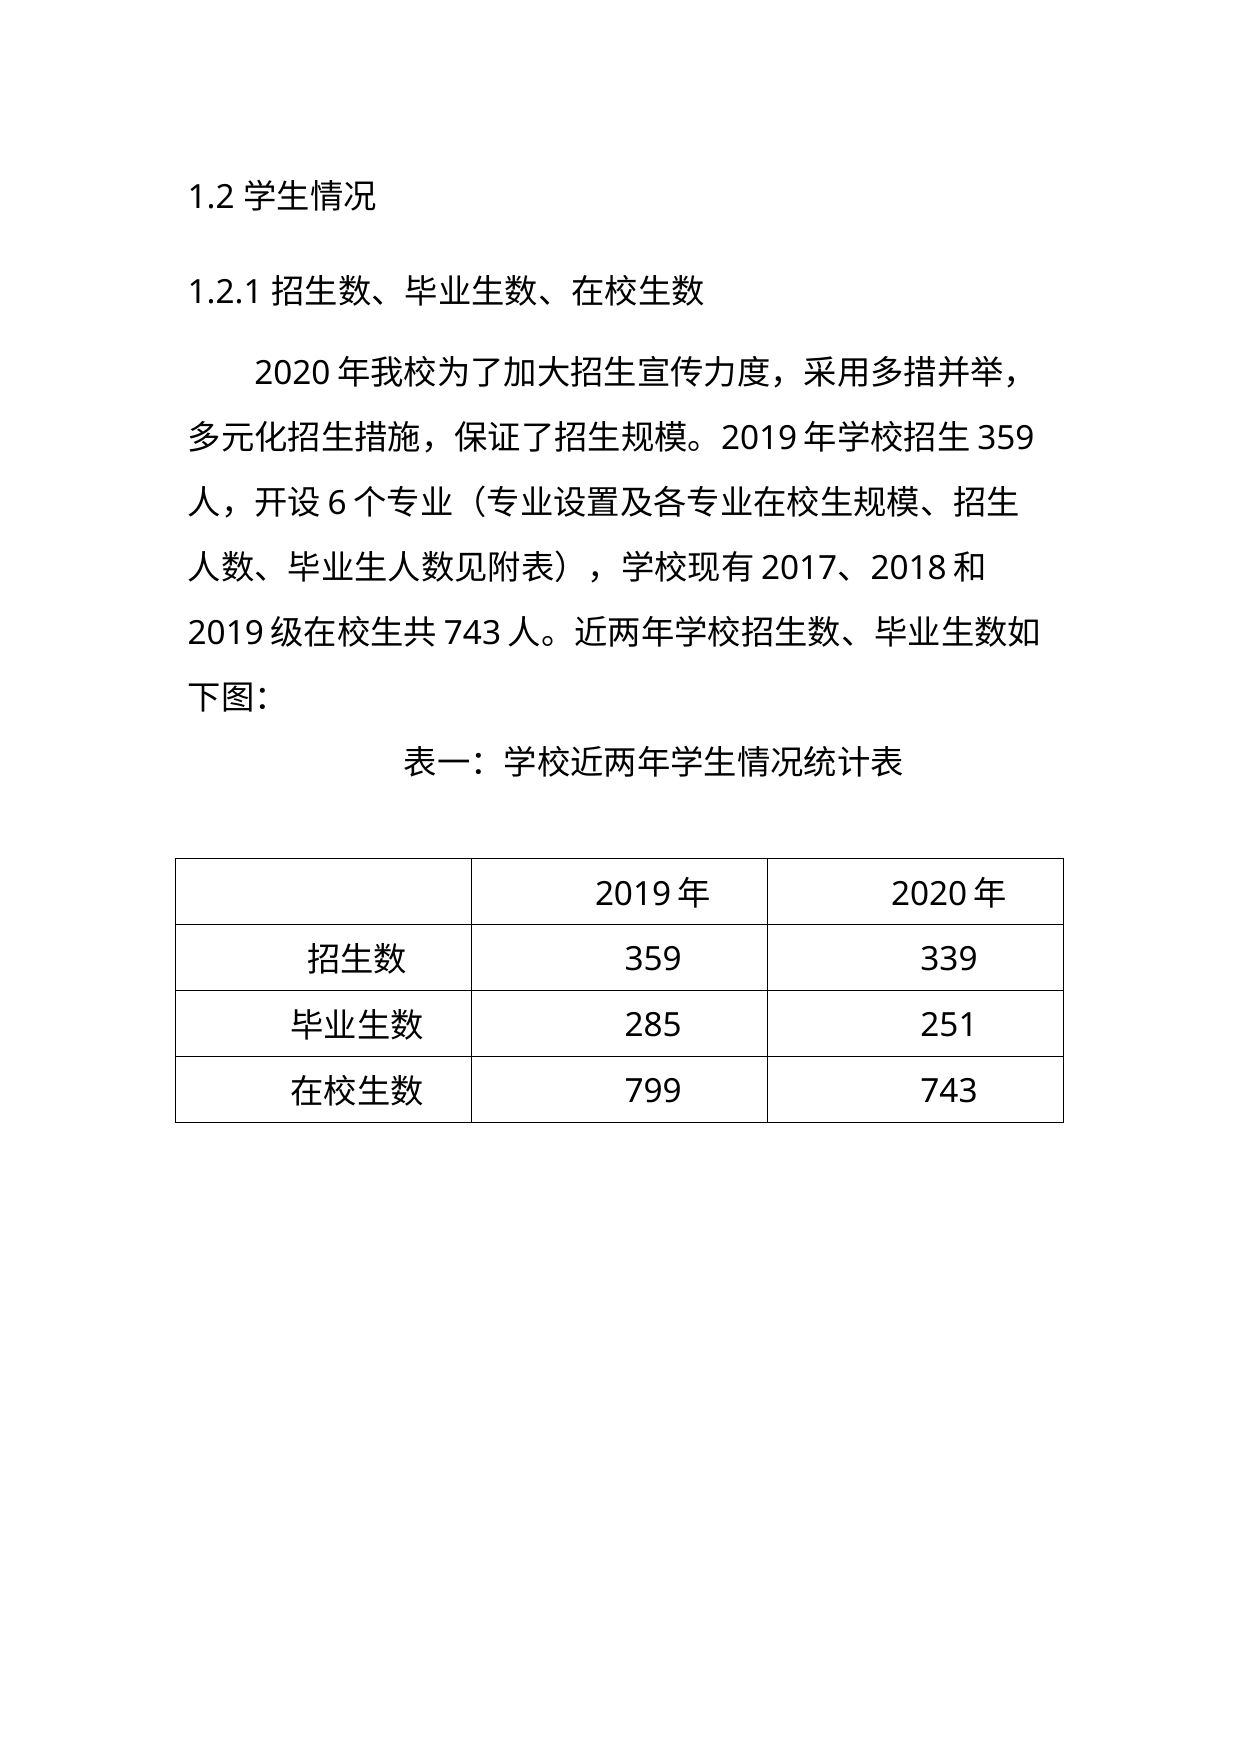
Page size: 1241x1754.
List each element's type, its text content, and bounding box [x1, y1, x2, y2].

table_header [176, 859, 471, 923]
table_cell 743 [768, 1057, 1063, 1122]
table_cell 799 [472, 1057, 767, 1122]
text 2020年我校为了加大招生宣传力度，采用多措并举，多元化招生措施，保证了招生规模。2019年学校招生359人，开设6个专业（专业设置及各专业在校生规模、招生人数、毕业生人数见附表），学校现有2017、2018和2019级在校生共743人。近两年学校招生数、毕业生数如下图： [187, 337, 1053, 727]
table_cell 251 [768, 991, 1063, 1056]
text 1.2.1 招生数、毕业生数、在校生数 [187, 256, 1053, 321]
table_cell 339 [768, 925, 1063, 989]
table_cell 毕业生数 [176, 991, 471, 1056]
table_header 2019年 [472, 859, 767, 923]
text 表一：学校近两年学生情况统计表 [187, 727, 1053, 792]
table_cell 359 [472, 925, 767, 989]
table_cell 在校生数 [176, 1057, 471, 1122]
table_cell 招生数 [176, 925, 471, 989]
text 1.2 学生情况 [187, 162, 1053, 227]
table_cell 285 [472, 991, 767, 1056]
table_header 2020年 [768, 859, 1063, 923]
